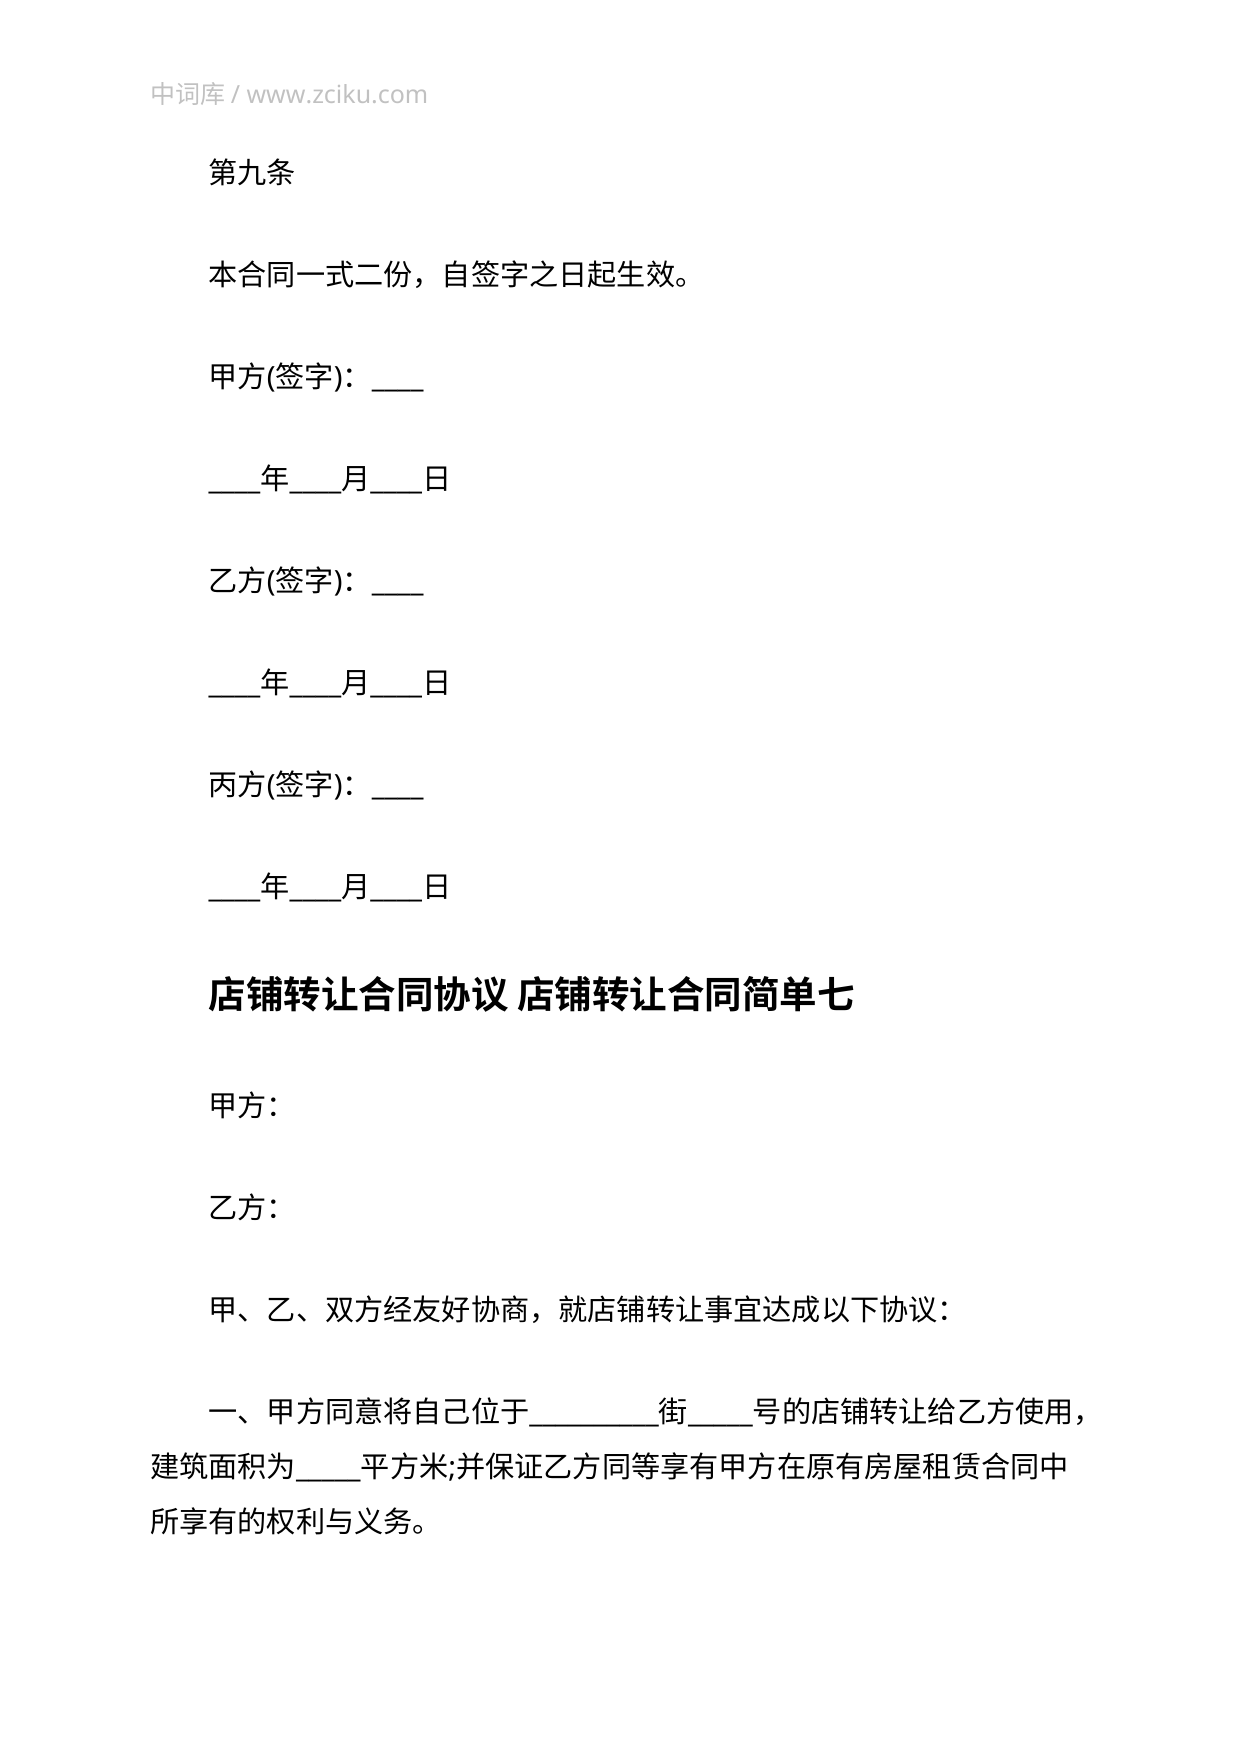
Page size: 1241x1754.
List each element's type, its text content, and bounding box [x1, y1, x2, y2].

text 本合同一式二份，自签字之日起生效。 [150, 252, 1090, 294]
text 乙方： [150, 1184, 1090, 1227]
text 第九条 [150, 150, 1090, 192]
text 一、甲方同意将自己位于__________街_____号的店铺转让给乙方使用，建筑面积为_____平方米;并保证乙方同等享有甲方在原有房屋租赁合同中所享有的权利与义务。 [150, 1388, 1090, 1540]
text ____年____月____日 [150, 456, 1090, 498]
text ____年____月____日 [150, 863, 1090, 906]
text 乙方(签字)：____ [150, 557, 1090, 600]
text ____年____月____日 [150, 659, 1090, 702]
text 甲方： [150, 1083, 1090, 1125]
text 甲方(签字)：____ [150, 353, 1090, 396]
text 甲、乙、双方经友好协商，就店铺转让事宜达成以下协议： [150, 1286, 1090, 1329]
text 店铺转让合同协议 店铺转让合同简单七 [150, 965, 1090, 1020]
text 丙方(签字)：____ [150, 761, 1090, 804]
